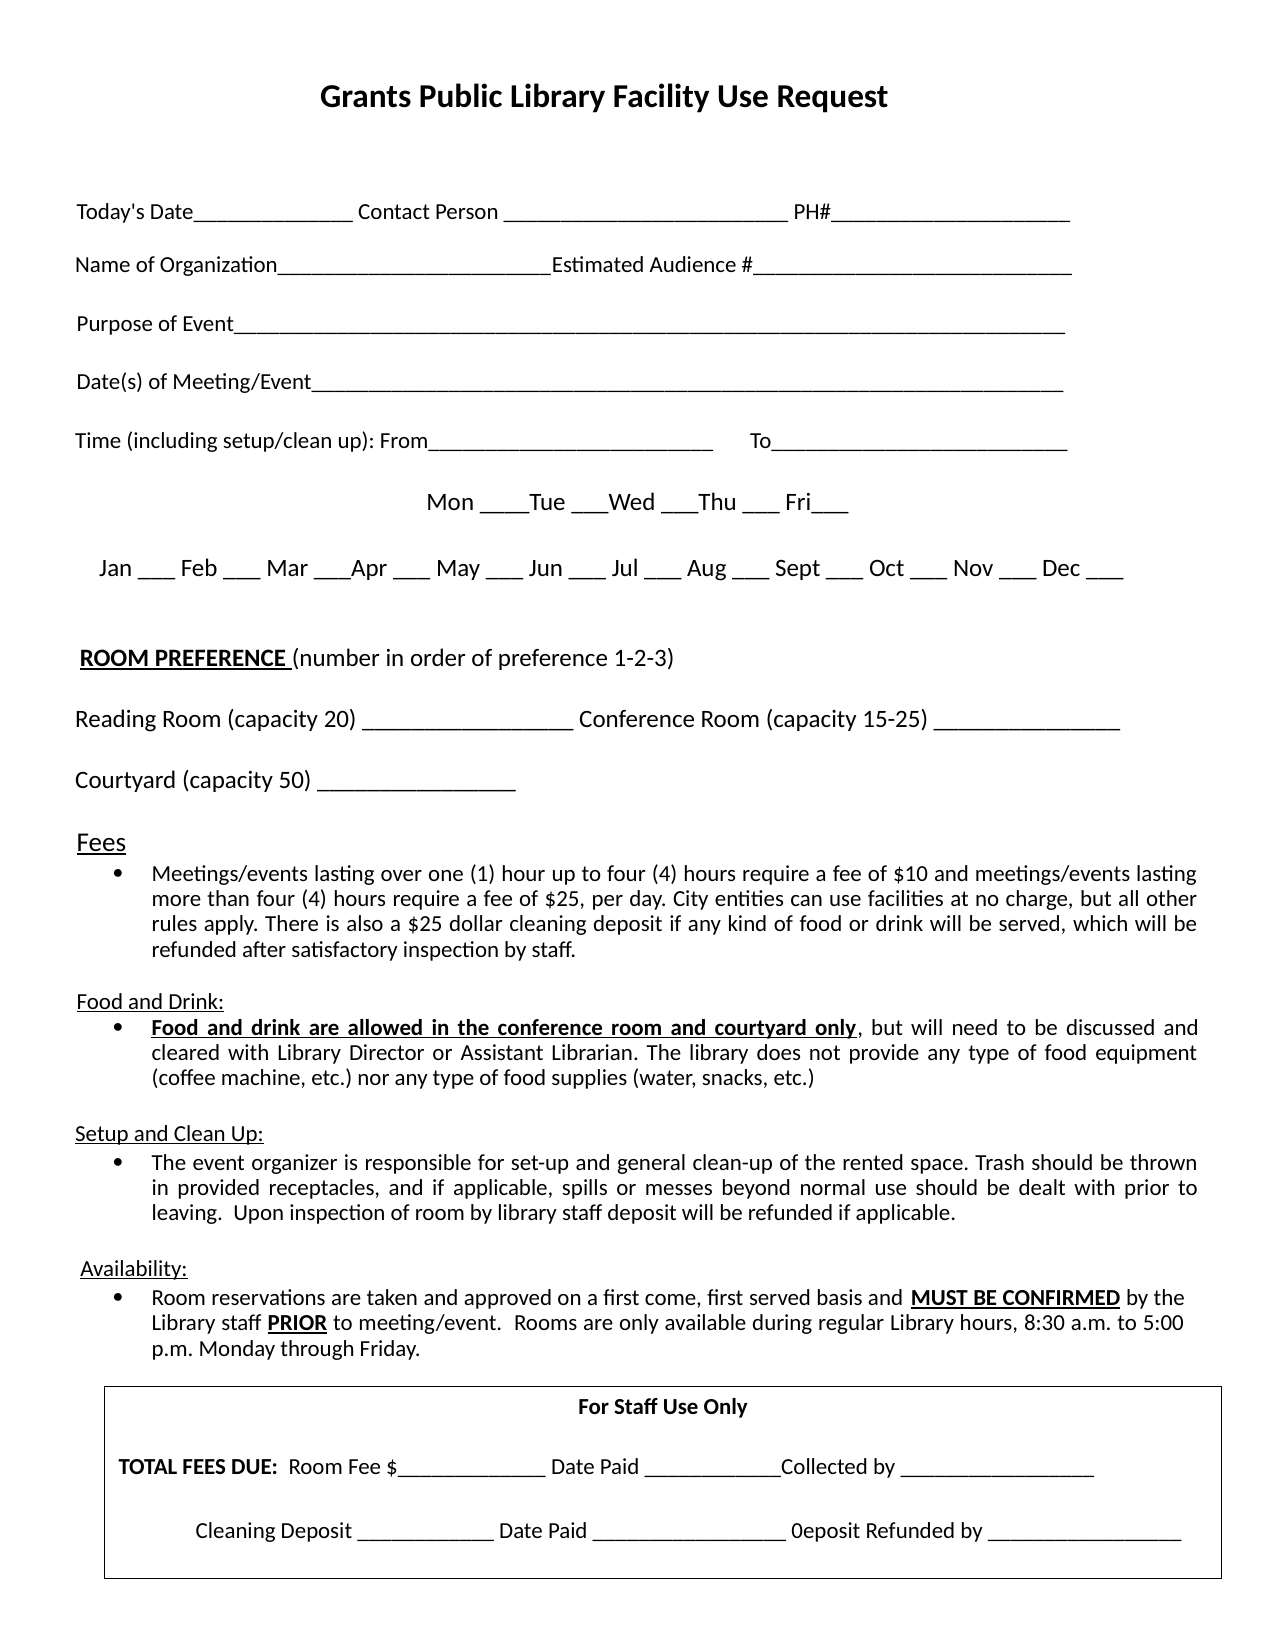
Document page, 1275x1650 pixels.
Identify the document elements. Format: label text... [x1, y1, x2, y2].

text Food and Drink: [76, 989, 1199, 1014]
text Availability: [75, 1256, 1199, 1281]
text Time (including setup/clean up): From_________________________ To__________________________ [75, 426, 1200, 454]
text Date(s) of Meeting/Event__________________________________________________________________ [76, 369, 1199, 395]
text Grants Public Library Facility Use Request [153, 75, 984, 116]
text Jan ___ Feb ___ Mar ___Apr ___ May ___ Jun ___ Jul ___ Aug ___ Sept ___ Oct ___ Nov ___ Dec ___ [76, 552, 1200, 583]
text ROOM PREFERENCE (number in order of preference 1-2-3) [79, 642, 1200, 673]
list Meetings/events lasting over one (1) hour up to four (4) hours require a fee of $10 and meetings/events lasting more than four (4) hours require a fee of $25, per day. City entities can use facilities at no charge, but all other rules apply. There is also a $25 dollar cleaning deposit if any kind of food or drink will be served, which will be refunded after satisfactory inspection by staff. [114, 861, 1199, 963]
text Reading Room (capacity 20) _________________ Conference Room (capacity 15-25) _______________ [75, 703, 1200, 734]
text Mon ____Tue ___Wed ___Thu ___ Fri___ [75, 487, 1200, 517]
list Food and drink are allowed in the conference room and courtyard only, but will need to be discussed and cleared with Library Director or Assistant Librarian. The library does not provide any type of food equipment (coffee machine, etc.) nor any type of food supplies (water, snacks, etc.) [114, 1015, 1199, 1091]
list The event organizer is responsible for set-up and general clean-up of the rented space. Trash should be thrown in provided receptacles, and if applicable, spills or messes beyond normal use should be dealt with prior to leaving. Upon inspection of room by library staff deposit will be refunded if applicable. [114, 1150, 1199, 1227]
text Setup and Clean Up: [75, 1121, 1199, 1146]
text Fees [76, 825, 1200, 858]
text Name of Organization________________________ Estimated Audience #____________________________ [75, 252, 1200, 277]
text Purpose of Event_________________________________________________________________________ [76, 311, 1199, 336]
text Today's Date______________ Contact Person _________________________ PH#_____________________ [76, 199, 1199, 225]
list Room reservations are taken and approved on a first come, first served basis and MUST BE CONFIRMED by the Library staff PRIOR to meeting/event. Rooms are only available during regular Library hours, 8:30 a.m. to 5:00 p.m. Monday through Friday. [114, 1285, 1185, 1362]
text Courtyard (capacity 50) ________________ [75, 764, 1200, 795]
